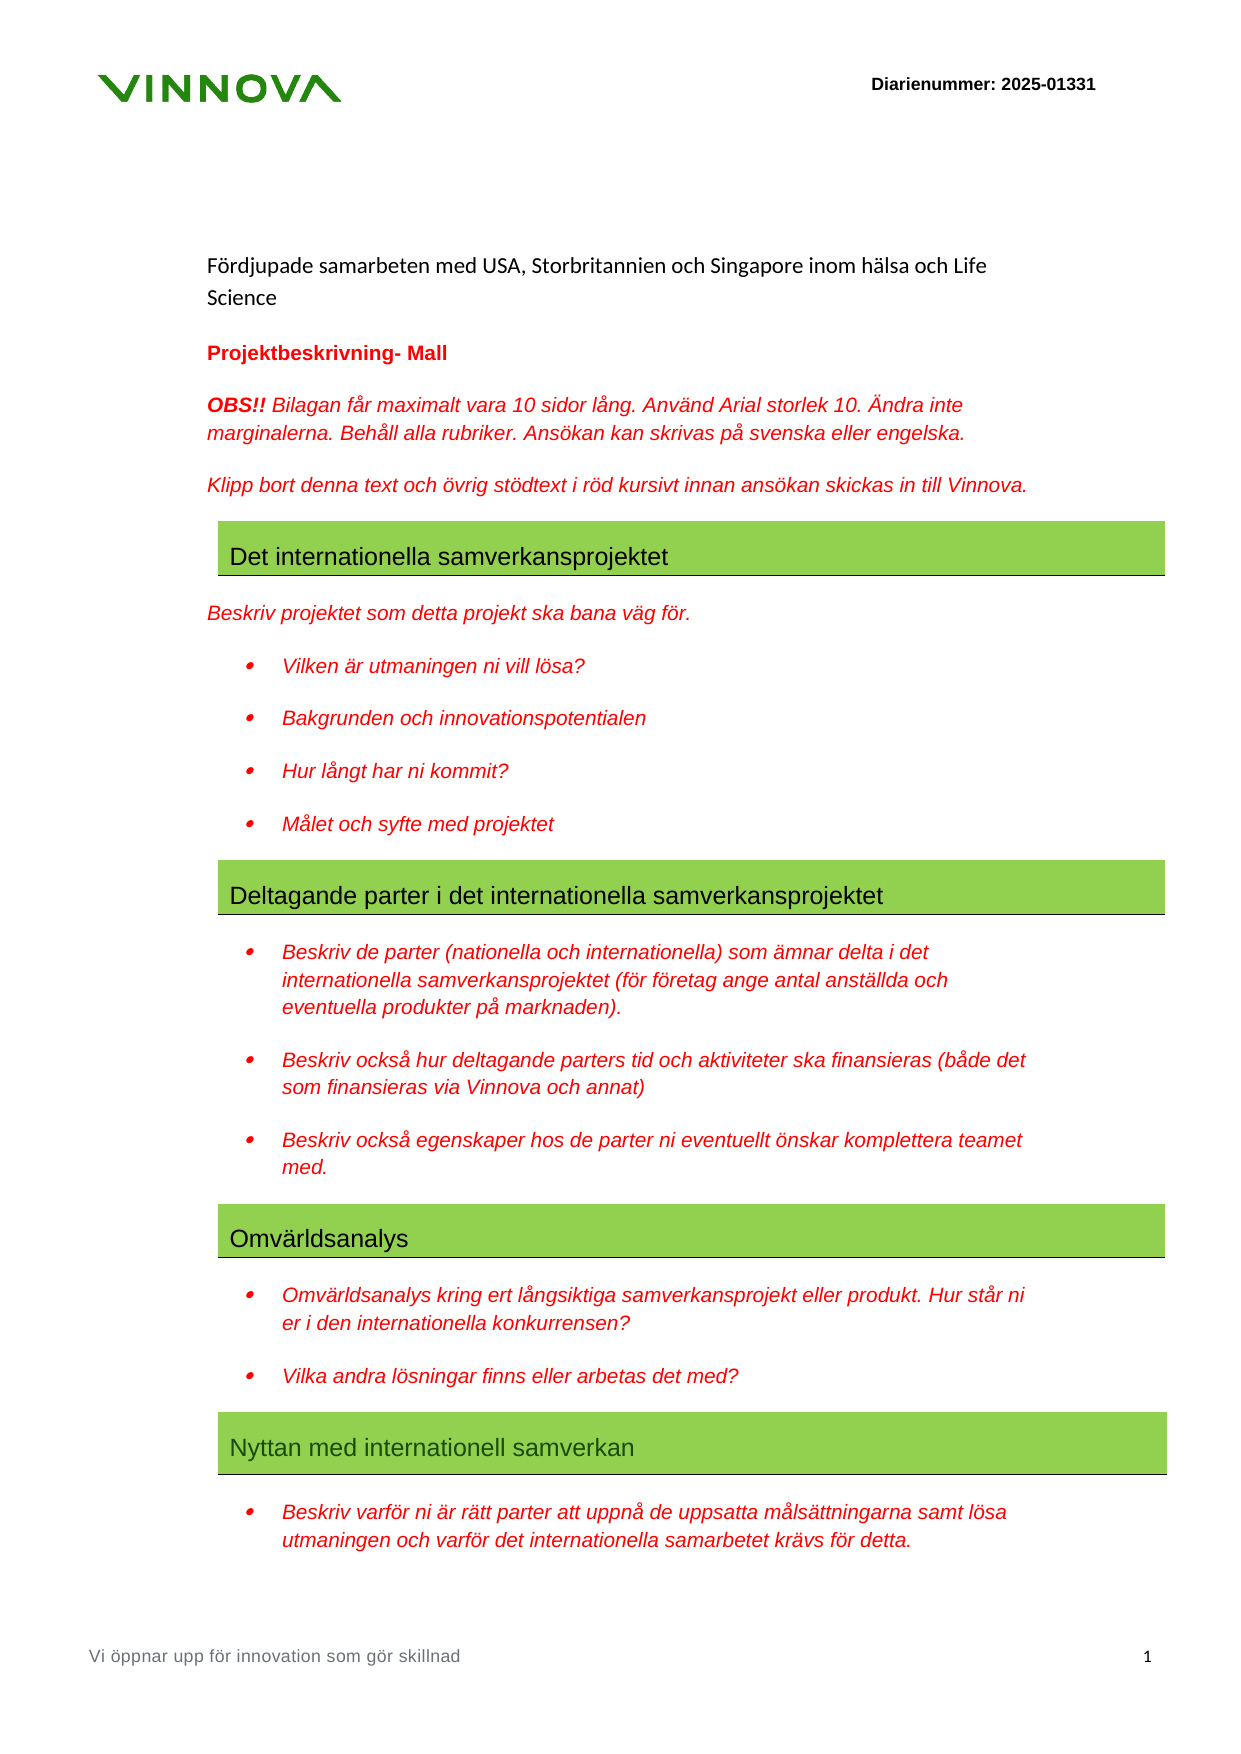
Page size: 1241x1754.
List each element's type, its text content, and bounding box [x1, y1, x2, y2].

table_header Deltagande parter i det internationella samverkansprojektet [218, 860, 927, 914]
table_header [856, 1412, 1167, 1474]
table_header Det internationella samverkansprojektet [218, 521, 927, 575]
list Beskriv också egenskaper hos de parter ni eventuellt önskar komplettera teamet med. [244, 1127, 1033, 1179]
picture [97, 74, 342, 103]
list Vilka andra lösningar finns eller arbetas det med? [244, 1363, 1033, 1387]
list Vilken är utmaningen ni vill lösa? [244, 654, 1033, 678]
table_header [927, 521, 1165, 575]
text OBS!! Bilagan får maximalt vara 10 sidor lång. Använd Arial storlek 10. Ändra inte marginalerna. Behåll alla rubriker. Ansökan kan skrivas på svenska eller engelska. [207, 393, 1033, 444]
text Beskriv projektet som detta projekt ska bana väg för. [207, 601, 1033, 625]
list Beskriv varför ni är rätt parter att uppnå de uppsatta målsättningarna samt lösa utmaningen och varför det internationella samarbetet krävs för detta. [244, 1500, 1033, 1551]
list Målet och syfte med projektet [244, 811, 1033, 836]
list Bakgrunden och innovationspotentialen [244, 706, 1033, 730]
text Fördjupade samarbeten med USA, Storbritannien och Singapore inom hälsa och Life Science [207, 251, 1033, 311]
table_header Nyttan med internationell samverkan [218, 1412, 856, 1474]
list Beskriv de parter (nationella och internationella) som ämnar delta i det internationella samverkansprojektet (för företag ange antal anställda och eventuella produkter på marknaden). [244, 940, 1033, 1019]
list Beskriv också hur deltagande parters tid och aktiviteter ska finansieras (både det som finansieras via Vinnova och annat) [244, 1047, 1033, 1099]
table_header [927, 1204, 1165, 1257]
text Projektbeskrivning- Mall [207, 340, 1033, 364]
list Hur långt har ni kommit? [244, 759, 1033, 783]
table_header [927, 860, 1165, 914]
text Klipp bort denna text och övrig stödtext i röd kursivt innan ansökan skickas in till Vinnova. [207, 473, 1033, 497]
list Omvärldsanalys kring ert långsiktiga samverkansprojekt eller produkt. Hur står ni er i den internationella konkurrensen? [244, 1283, 1033, 1335]
table_header Omvärldsanalys [218, 1204, 927, 1257]
